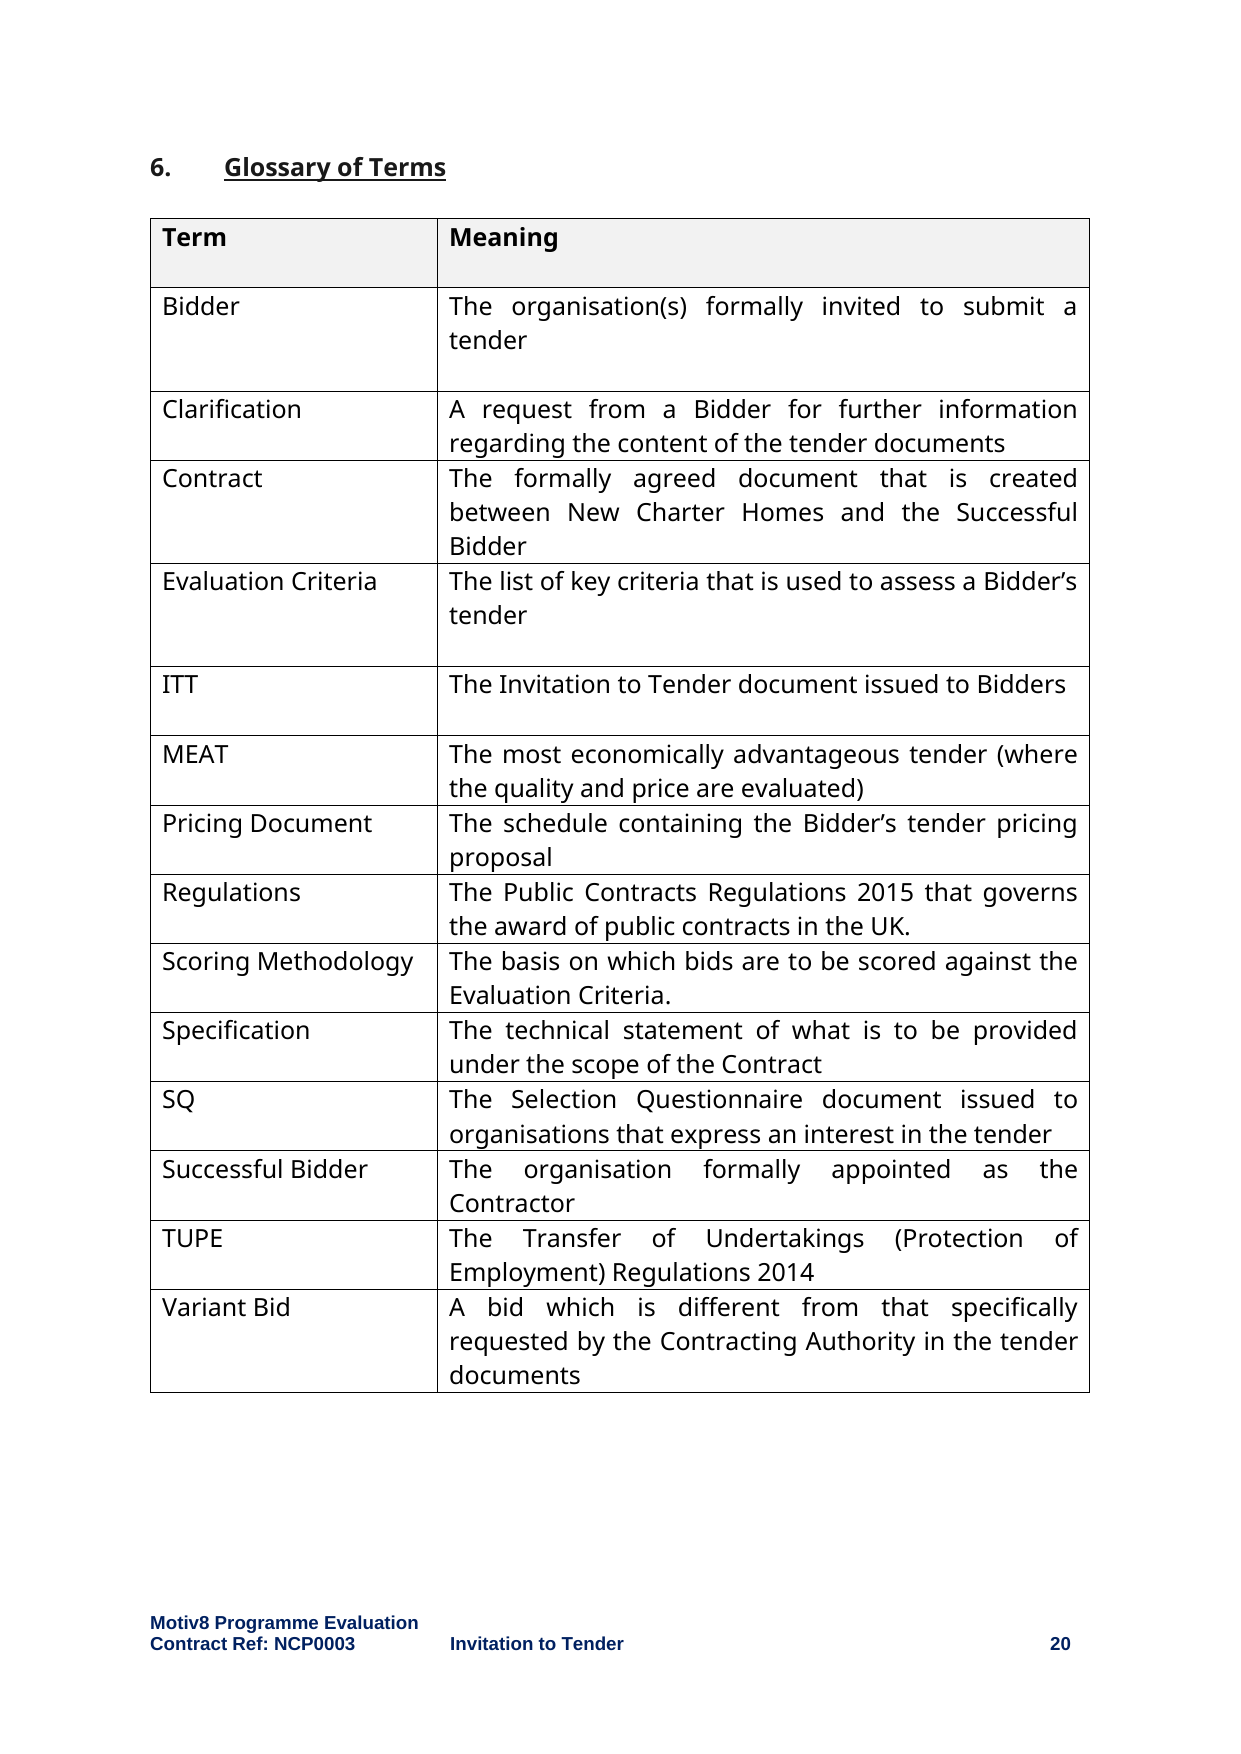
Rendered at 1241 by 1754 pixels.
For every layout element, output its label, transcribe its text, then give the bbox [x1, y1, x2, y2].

table_cell Contract [151, 461, 437, 563]
table_cell ITT [151, 667, 437, 735]
table_cell A bid which is different from that specifically requested by the Contracting Authority in the tender documents [438, 1290, 1089, 1392]
table_cell The Public Contracts Regulations 2015 that governs the award of public contracts in the UK. [438, 875, 1089, 943]
table_cell Clarification [151, 392, 437, 460]
table_cell The schedule containing the Bidder’s tender pricing proposal [438, 806, 1089, 874]
table_cell TUPE [151, 1221, 437, 1289]
table_cell The Transfer of Undertakings (Protection of Employment) Regulations 2014 [438, 1221, 1089, 1289]
table_cell The basis on which bids are to be scored against the Evaluation Criteria. [438, 944, 1089, 1012]
table_cell The Selection Questionnaire document issued to organisations that express an interest in the tender [438, 1082, 1089, 1150]
table_cell The Invitation to Tender document issued to Bidders [438, 667, 1089, 735]
table_cell Variant Bid [151, 1290, 437, 1392]
list Glossary of Terms [150, 150, 1090, 184]
table_header Term [151, 219, 437, 287]
table_cell Evaluation Criteria [151, 564, 437, 666]
table_cell The formally agreed document that is created between New Charter Homes and the Successful Bidder [438, 461, 1089, 563]
table_cell Scoring Methodology [151, 944, 437, 1012]
table_cell The technical statement of what is to be provided under the scope of the Contract [438, 1013, 1089, 1081]
table_cell A request from a Bidder for further information regarding the content of the tender documents [438, 392, 1089, 460]
table_cell The organisation(s) formally invited to submit a tender [438, 288, 1089, 391]
table_cell Regulations [151, 875, 437, 943]
table_cell MEAT [151, 736, 437, 804]
table_cell Successful Bidder [151, 1151, 437, 1219]
table_header Meaning [438, 219, 1089, 287]
table_cell Specification [151, 1013, 437, 1081]
table_cell SQ [151, 1082, 437, 1150]
table_cell Bidder [151, 288, 437, 391]
table_cell The organisation formally appointed as the Contractor [438, 1151, 1089, 1219]
table_cell The most economically advantageous tender (where the quality and price are evaluated) [438, 736, 1089, 804]
table_cell The list of key criteria that is used to assess a Bidder’s tender [438, 564, 1089, 666]
table_cell Pricing Document [151, 806, 437, 874]
